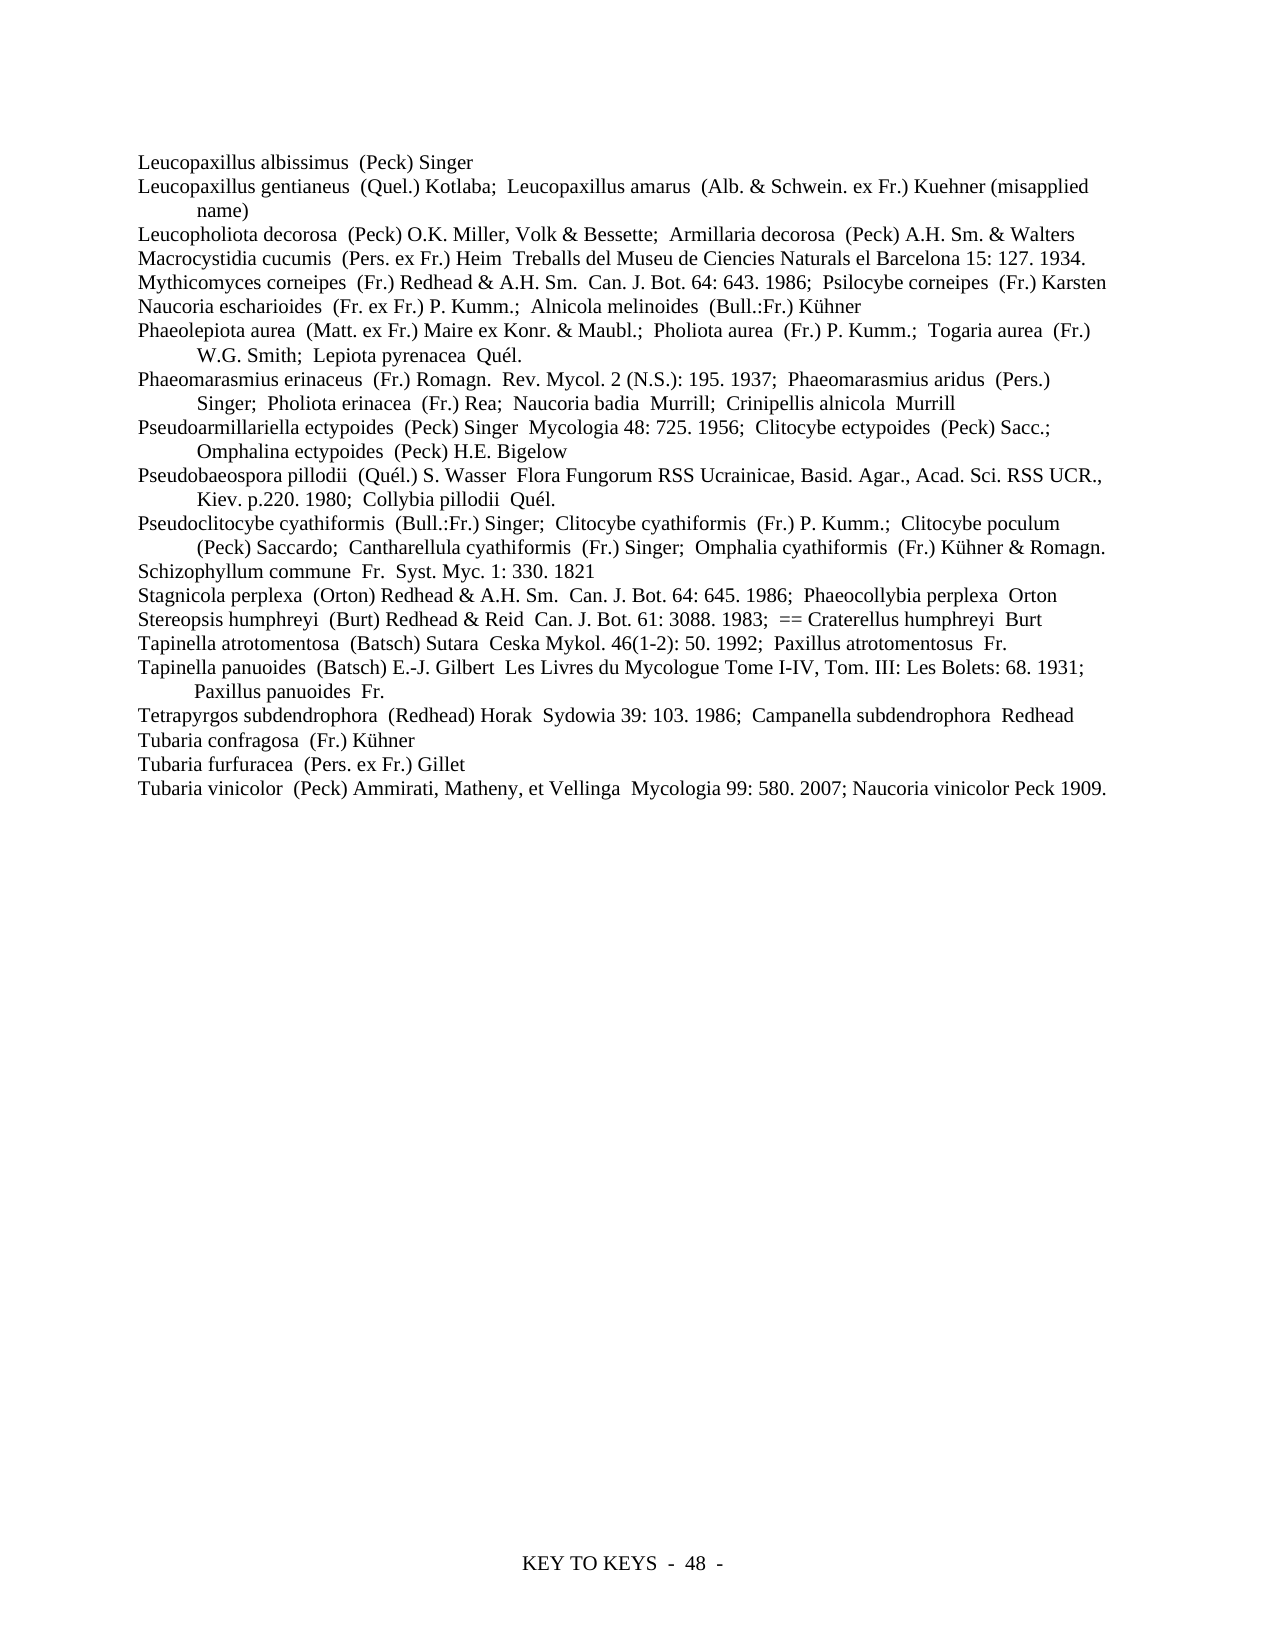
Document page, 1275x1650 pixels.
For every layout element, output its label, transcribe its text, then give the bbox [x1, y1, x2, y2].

text Naucoria escharioides (Fr. ex Fr.) P. Kumm.; Alnicola melinoides (Bull.:Fr.) Kühner [138, 294, 1107, 318]
text Tetrapyrgos subdendrophora (Redhead) Horak Sydowia 39: 103. 1986; Campanella subdendrophora Redhead [138, 703, 1107, 727]
text Macrocystidia cucumis (Pers. ex Fr.) Heim Treballs del Museu de Ciencies Naturals el 15: 127. 1934. [138, 246, 1107, 270]
text Stereopsis humphreyi (Burt) Redhead & Reid Can. J. Bot. 61: 3088. 1983; == Craterellus humphreyi Burt [138, 607, 1107, 631]
text Leucopaxillus albissimus (Peck) Singer [138, 150, 1107, 174]
text Pseudoarmillariella ectypoides (Peck) Singer Mycologia 48: 725. 1956; Clitocybe ectypoides (Peck) Sacc.; Omphalina ectypoides (Peck) H.E. Bigelow [138, 415, 1107, 463]
text Stagnicola perplexa (Orton) Redhead & A.H. Sm. J. Bot. 64: 645. 1986; Phaeocollybia perplexa Orton [138, 583, 1107, 607]
text Phaeolepiota aurea (Matt. ex Fr.) Maire ex Konr. & Maubl.; Pholiota aurea (Fr.) P. Kumm.; Togaria aurea (Fr.) W.G. Smith; Lepiota pyrenacea Quél. [138, 318, 1107, 367]
text Phaeomarasmius erinaceus (Fr.) Romagn. Rev. Mycol. 2 (N.S.): 195. 1937; Phaeomarasmius aridus (Pers.) Singer; Pholiota erinacea (Fr.) Rea; Naucoria badia Murrill; Crinipellis alnicola Murrill [138, 367, 1107, 415]
text Leucopholiota decorosa (Peck) O.K. Miller, Volk & Bessette; Armillaria decorosa (Peck) A.H. Sm. & Walters [138, 222, 1107, 246]
text Leucopaxillus gentianeus (Quel.) Kotlaba; Leucopaxillus amarus (Alb. & Schwein. ex Fr.) Kuehner (misapplied name) [138, 174, 1107, 222]
text Pseudoclitocybe cyathiformis (Bull.:Fr.) Singer; Clitocybe cyathiformis (Fr.) P. Kumm.; Clitocybe poculum (Peck) Saccardo; Cantharellula cyathiformis (Fr.) Singer; Omphalia cyathiformis (Fr.) Kühner & Romagn. [138, 511, 1107, 559]
text Tubaria vinicolor (Peck) Ammirati, Matheny, et Vellinga Mycologia 99: 580. 2007; Naucoria vinicolor Peck 1909. [138, 776, 1123, 800]
text Tubaria furfuracea (Pers. ex Fr.) Gillet [138, 752, 1123, 776]
text Pseudobaeospora pillodii (Quél.) S. Wasser Flora Fungorum RSS Ucrainicae, Basid. Agar., Acad. Sci. RSS UCR., . p.220. 1980; Collybia pillodii Quél. [138, 463, 1107, 511]
text Tapinella atrotomentosa (Batsch) Sutara Ceska Mykol. 46(1-2): 50. 1992; Paxillus atrotomentosus Fr. [138, 631, 1107, 655]
text Schizophyllum commune Fr. Syst. Myc. 1: 330. 1821 [138, 559, 1107, 583]
text Tubaria confragosa (Fr.) Kühner [138, 727, 1107, 752]
text Mythicomyces corneipes (Fr.) Redhead & A.H. Sm. J. Bot. 64: 643. 1986; Psilocybe corneipes (Fr.) Karsten [138, 270, 1107, 294]
text Tapinella panuoides (Batsch) E.-J. Gilbert Les Livres du Mycologue Tome I-IV, Tom. III: Les Bolets: 68. 1931; Paxillus panuoides Fr. [138, 655, 1107, 703]
